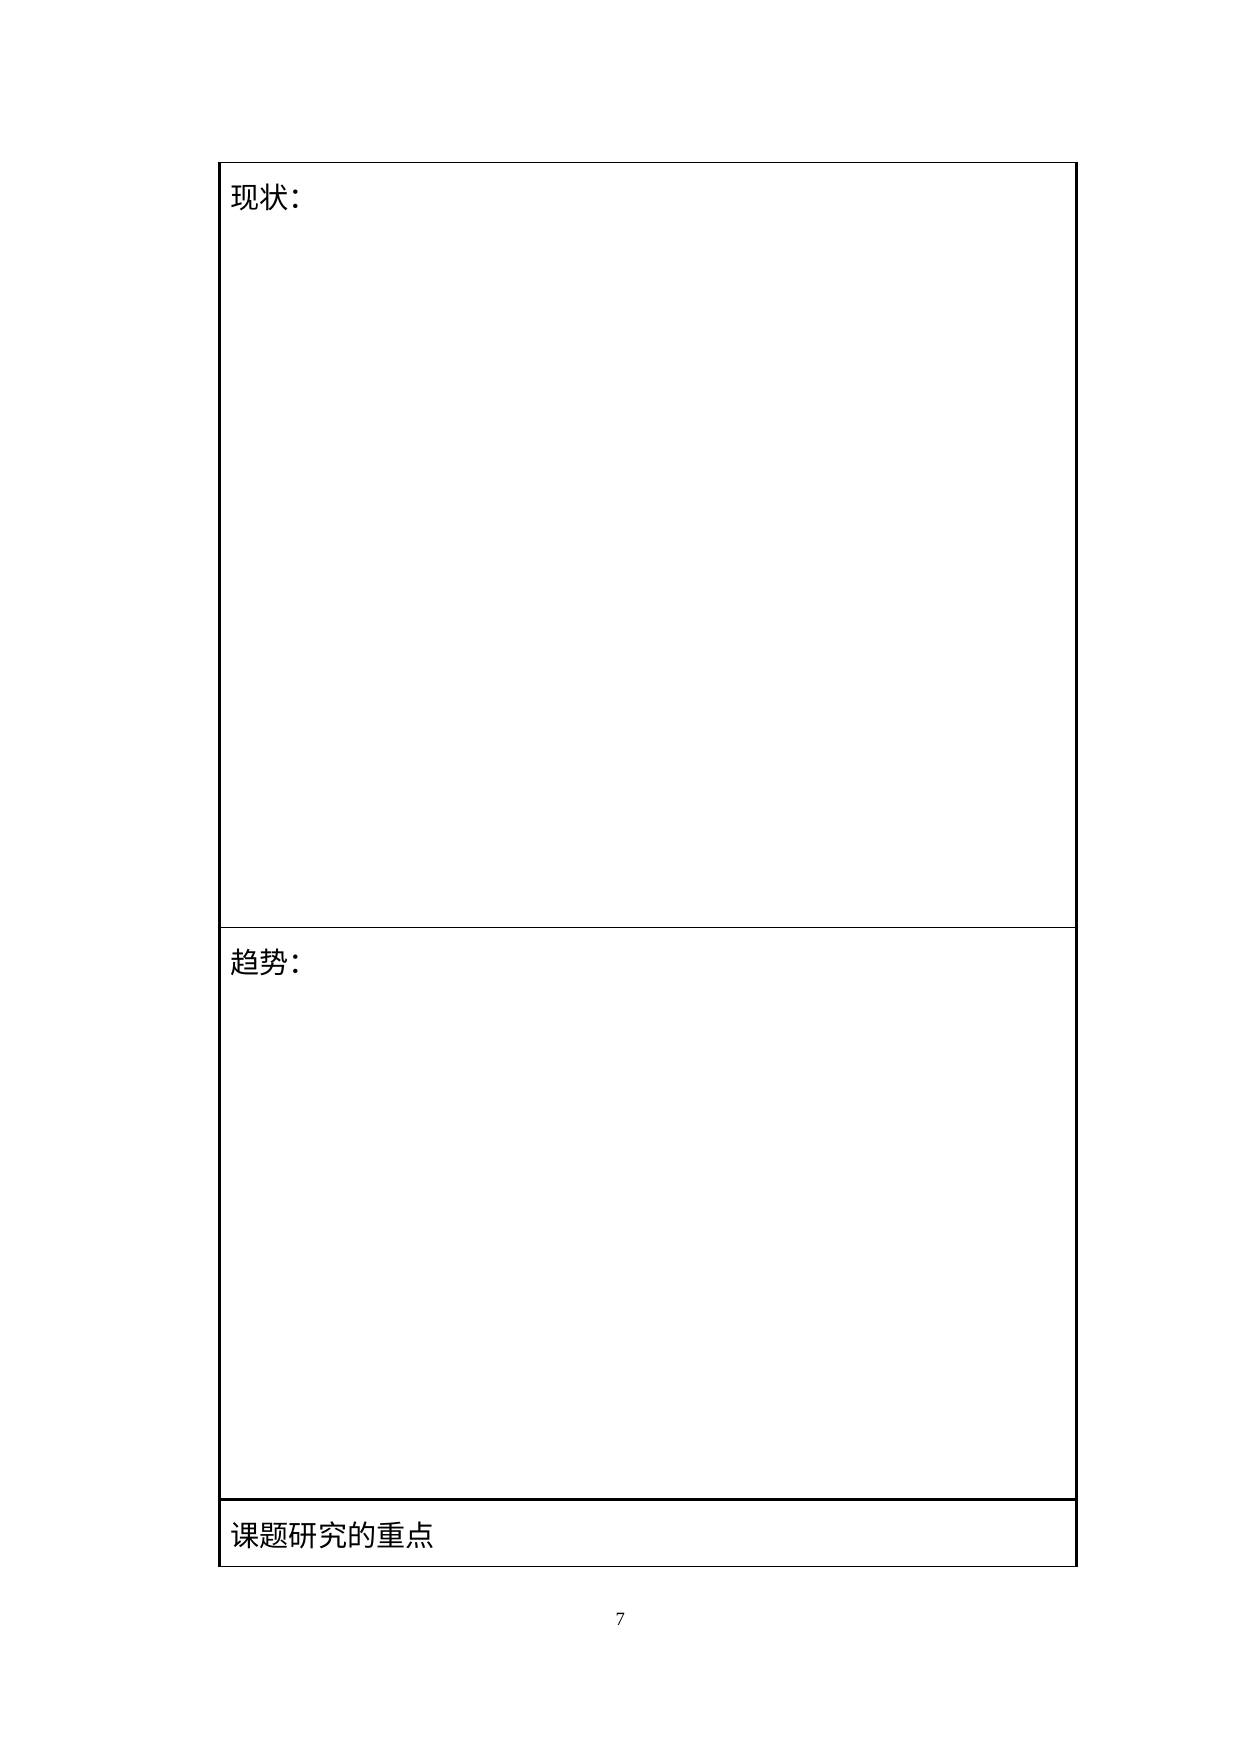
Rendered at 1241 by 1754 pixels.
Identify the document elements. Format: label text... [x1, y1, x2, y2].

table_cell 课题研究的重点 [221, 1501, 1075, 1566]
table_cell 现状： [221, 163, 1075, 927]
table_cell 趋势： [221, 928, 1075, 1498]
